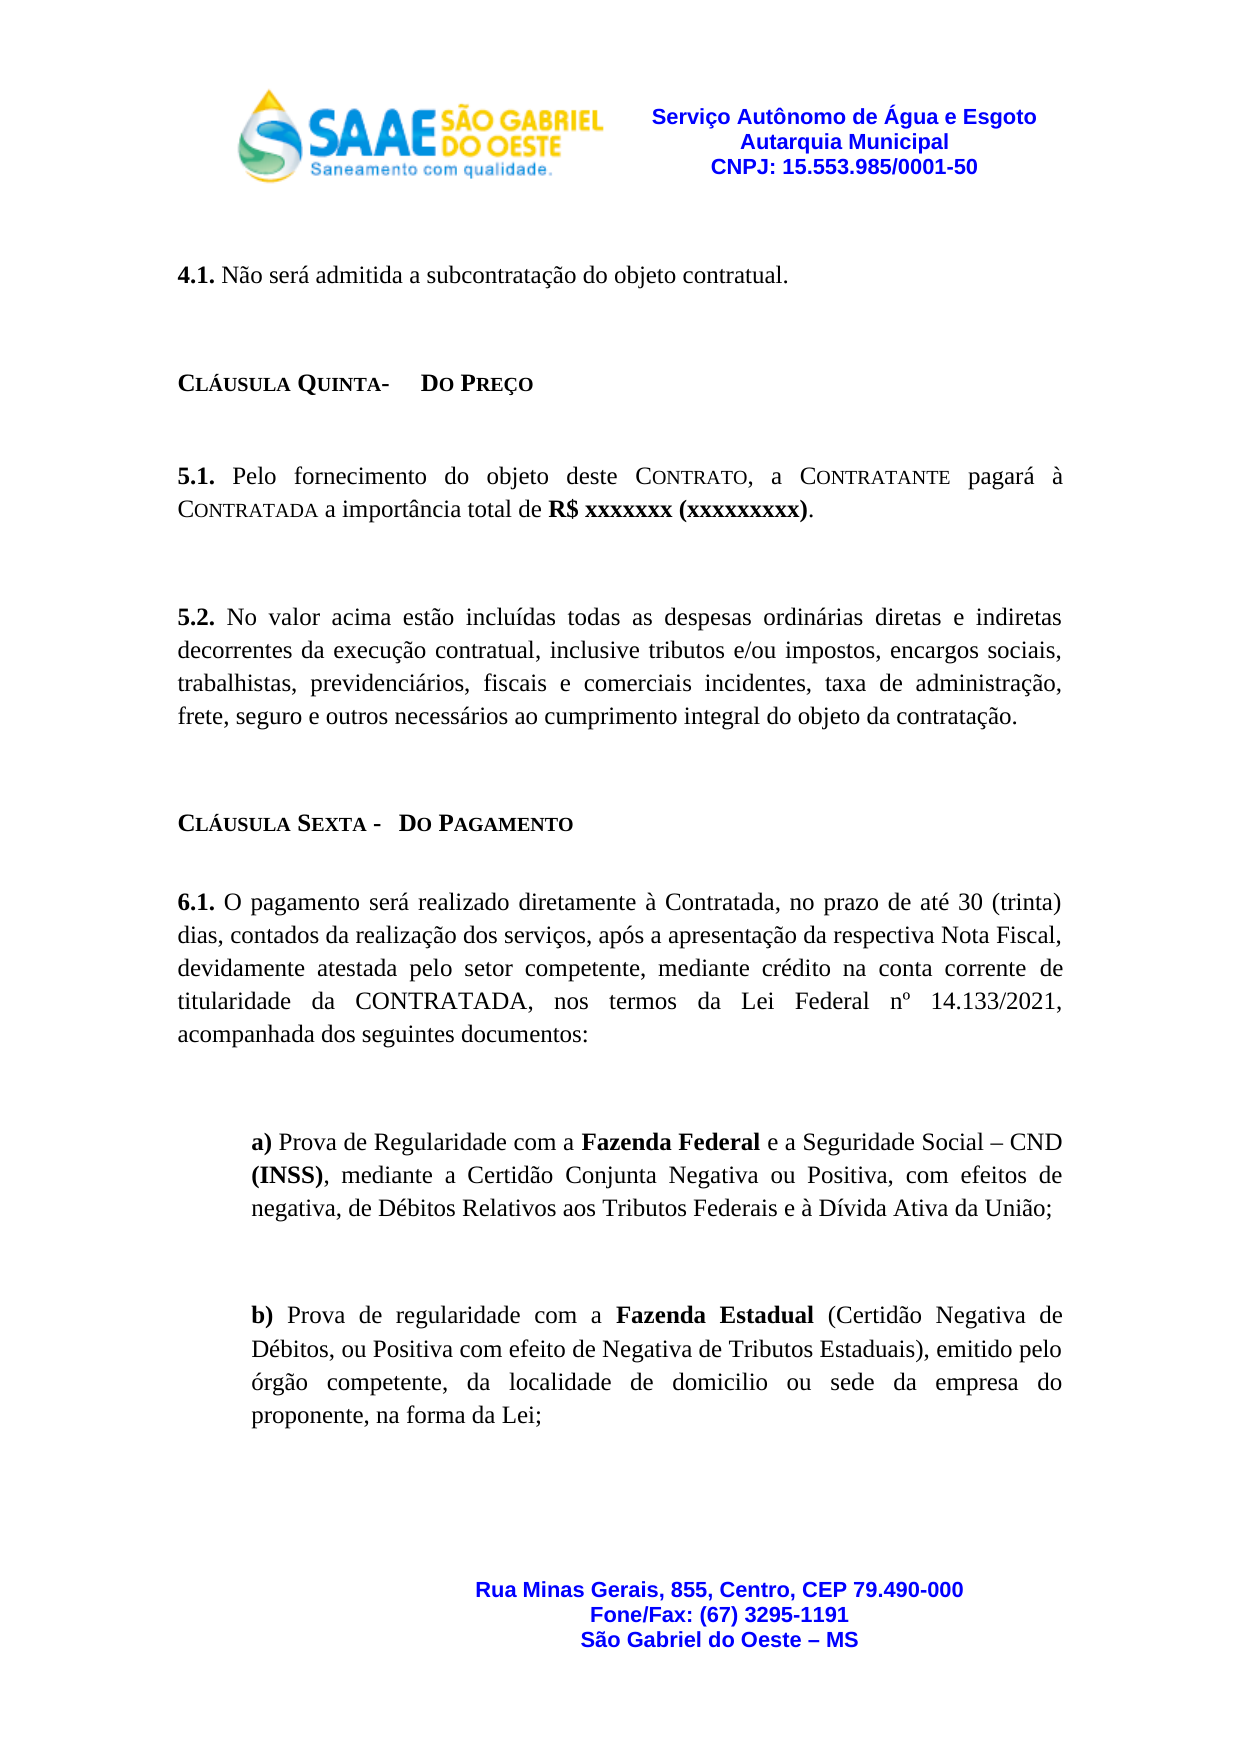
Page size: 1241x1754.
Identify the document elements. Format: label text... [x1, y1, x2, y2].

text 4.1. Não será admitida a subcontratação do objeto contratual. [177, 260, 1063, 289]
text b) Prova de regularidade com a Fazenda Estadual (Certidão Negativa de Débitos, ou Positiva com efeito de Negativa de Tributos Estaduais), emitido pelo órgão competente, da localidade de domicilio ou sede da empresa do proponente, na forma da Lei; [251, 1301, 1063, 1428]
picture [229, 80, 614, 188]
text 5.1. Pelo fornecimento do objeto deste Contrato, a Contratante pagará à Contratada a importância total de R$ xxxxxxx (xxxxxxxxx). [177, 461, 1063, 523]
text a) Prova de Regularidade com a Fazenda Federal e a Seguridade Social – CND (INSS), mediante a Certidão Conjunta Negativa ou Positiva, com efeitos de negativa, de Débitos Relativos aos Tributos Federais e à Dívida Ativa da União; [251, 1127, 1063, 1222]
text 6.1. O pagamento será realizado diretamente à Contratada, no prazo de até 30 (trinta) dias, contados da realização dos serviços, após a apresentação da respectiva Nota Fiscal, devidamente atestada pelo setor competente, mediante crédito na conta corrente de titularidade da CONTRATADA, nos termos da Lei Federal nº 14.133/2021, acompanhada dos seguintes documentos: [177, 887, 1063, 1048]
subtitle Cláusula Quinta- Do Preço [177, 368, 1063, 397]
subtitle Cláusula Sexta - Do Pagamento [177, 808, 1063, 837]
text 5.2. No valor acima estão incluídas todas as despesas ordinárias diretas e indiretas decorrentes da execução contratual, inclusive tributos e/ou impostos, encargos sociais, trabalhistas, previdenciários, fiscais e comerciais incidentes, taxa de administração, frete, seguro e outros necessários ao cumprimento integral do objeto da contratação. [177, 602, 1063, 729]
